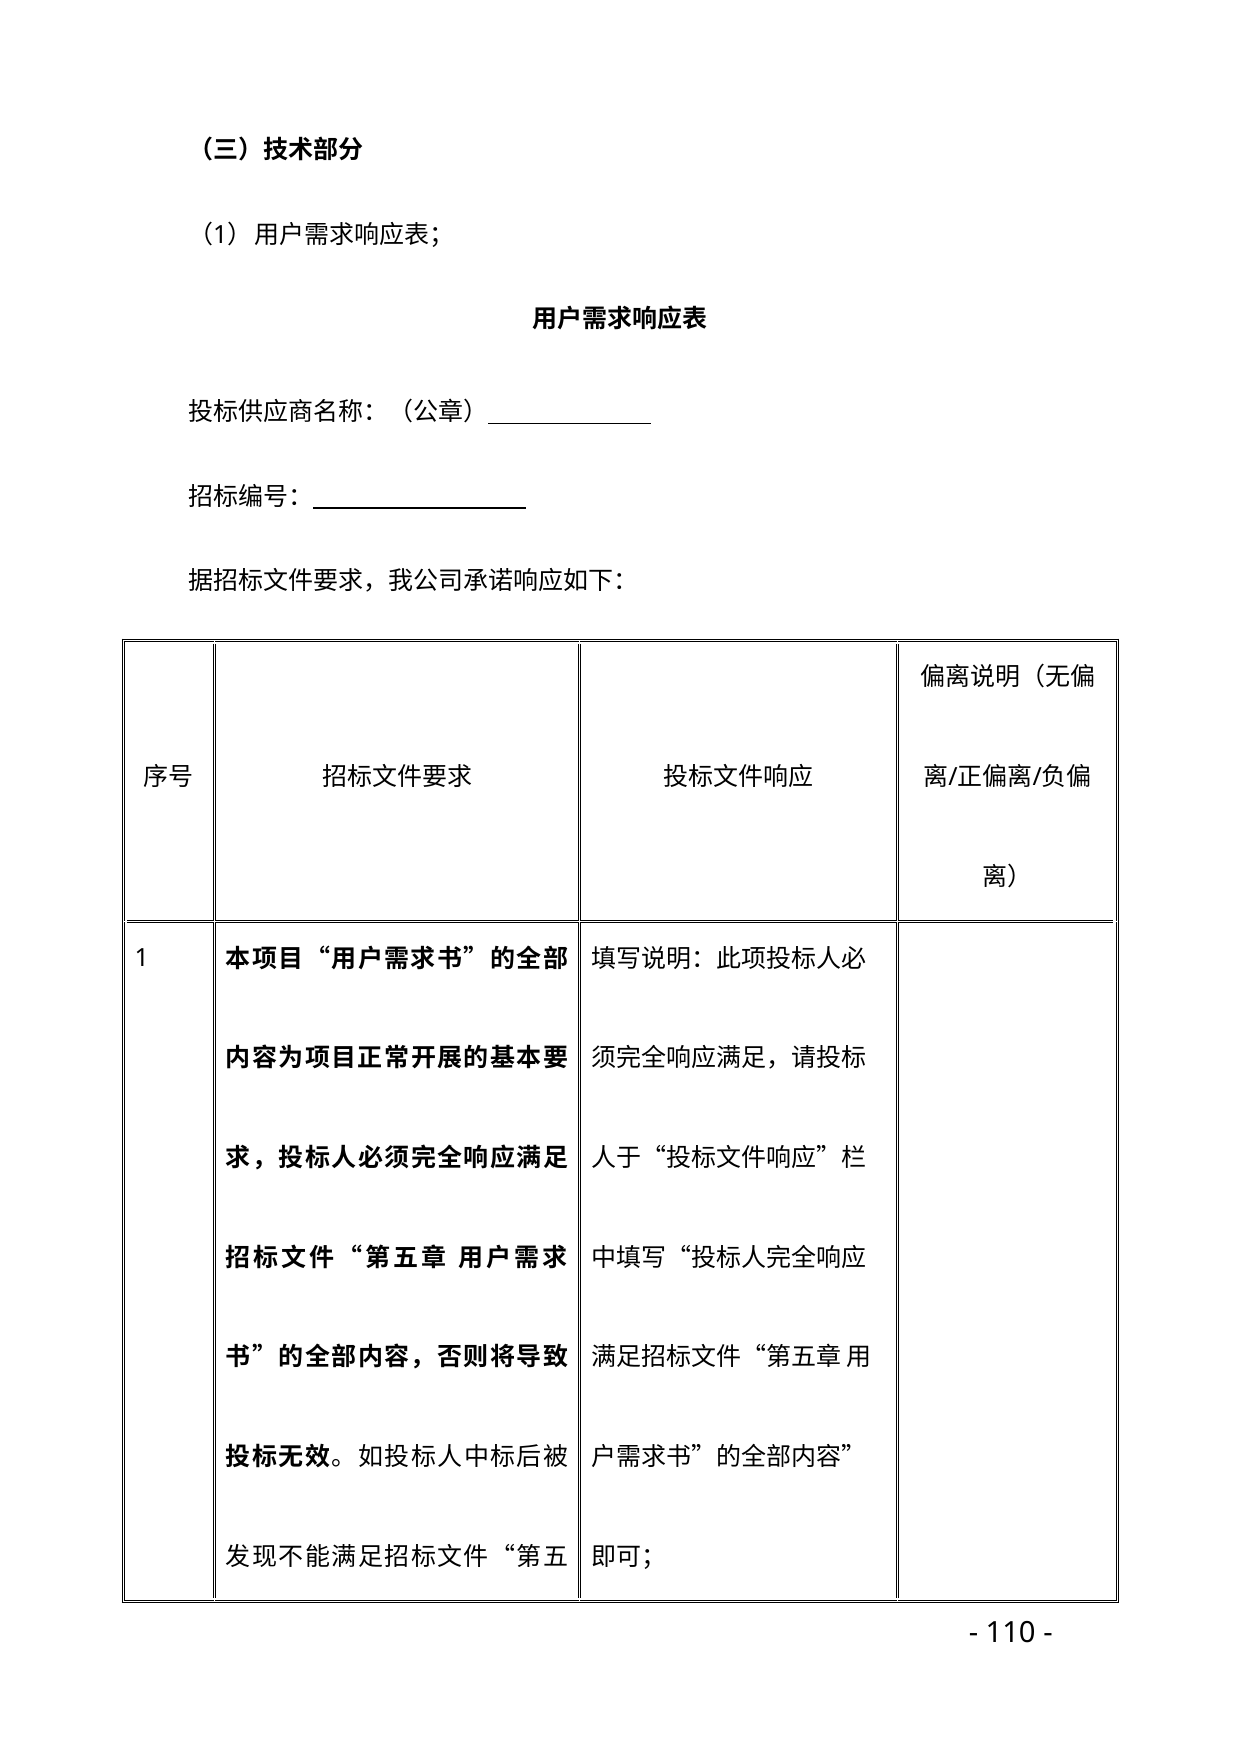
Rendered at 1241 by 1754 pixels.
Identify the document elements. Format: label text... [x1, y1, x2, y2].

table_header 招标文件要求 [214, 640, 580, 920]
text 用户需求响应表 [188, 284, 1052, 350]
text 据招标文件要求，我公司承诺响应如下： [188, 546, 1052, 612]
list 用户需求响应表； [188, 199, 1096, 266]
text 投标供应商名称：（公章） [188, 377, 1052, 443]
table_header 序号 [125, 642, 214, 920]
table_cell 1 [123, 920, 214, 1600]
table_header 投标文件响应 [580, 640, 898, 920]
table_header 偏离说明（无偏离/正偏离/负偏离） [898, 642, 1116, 920]
text 招标编号： [188, 461, 1052, 528]
table_cell [898, 920, 1117, 1600]
text （三）技术部分 [188, 115, 1052, 181]
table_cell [580, 920, 898, 1600]
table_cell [214, 920, 580, 1600]
